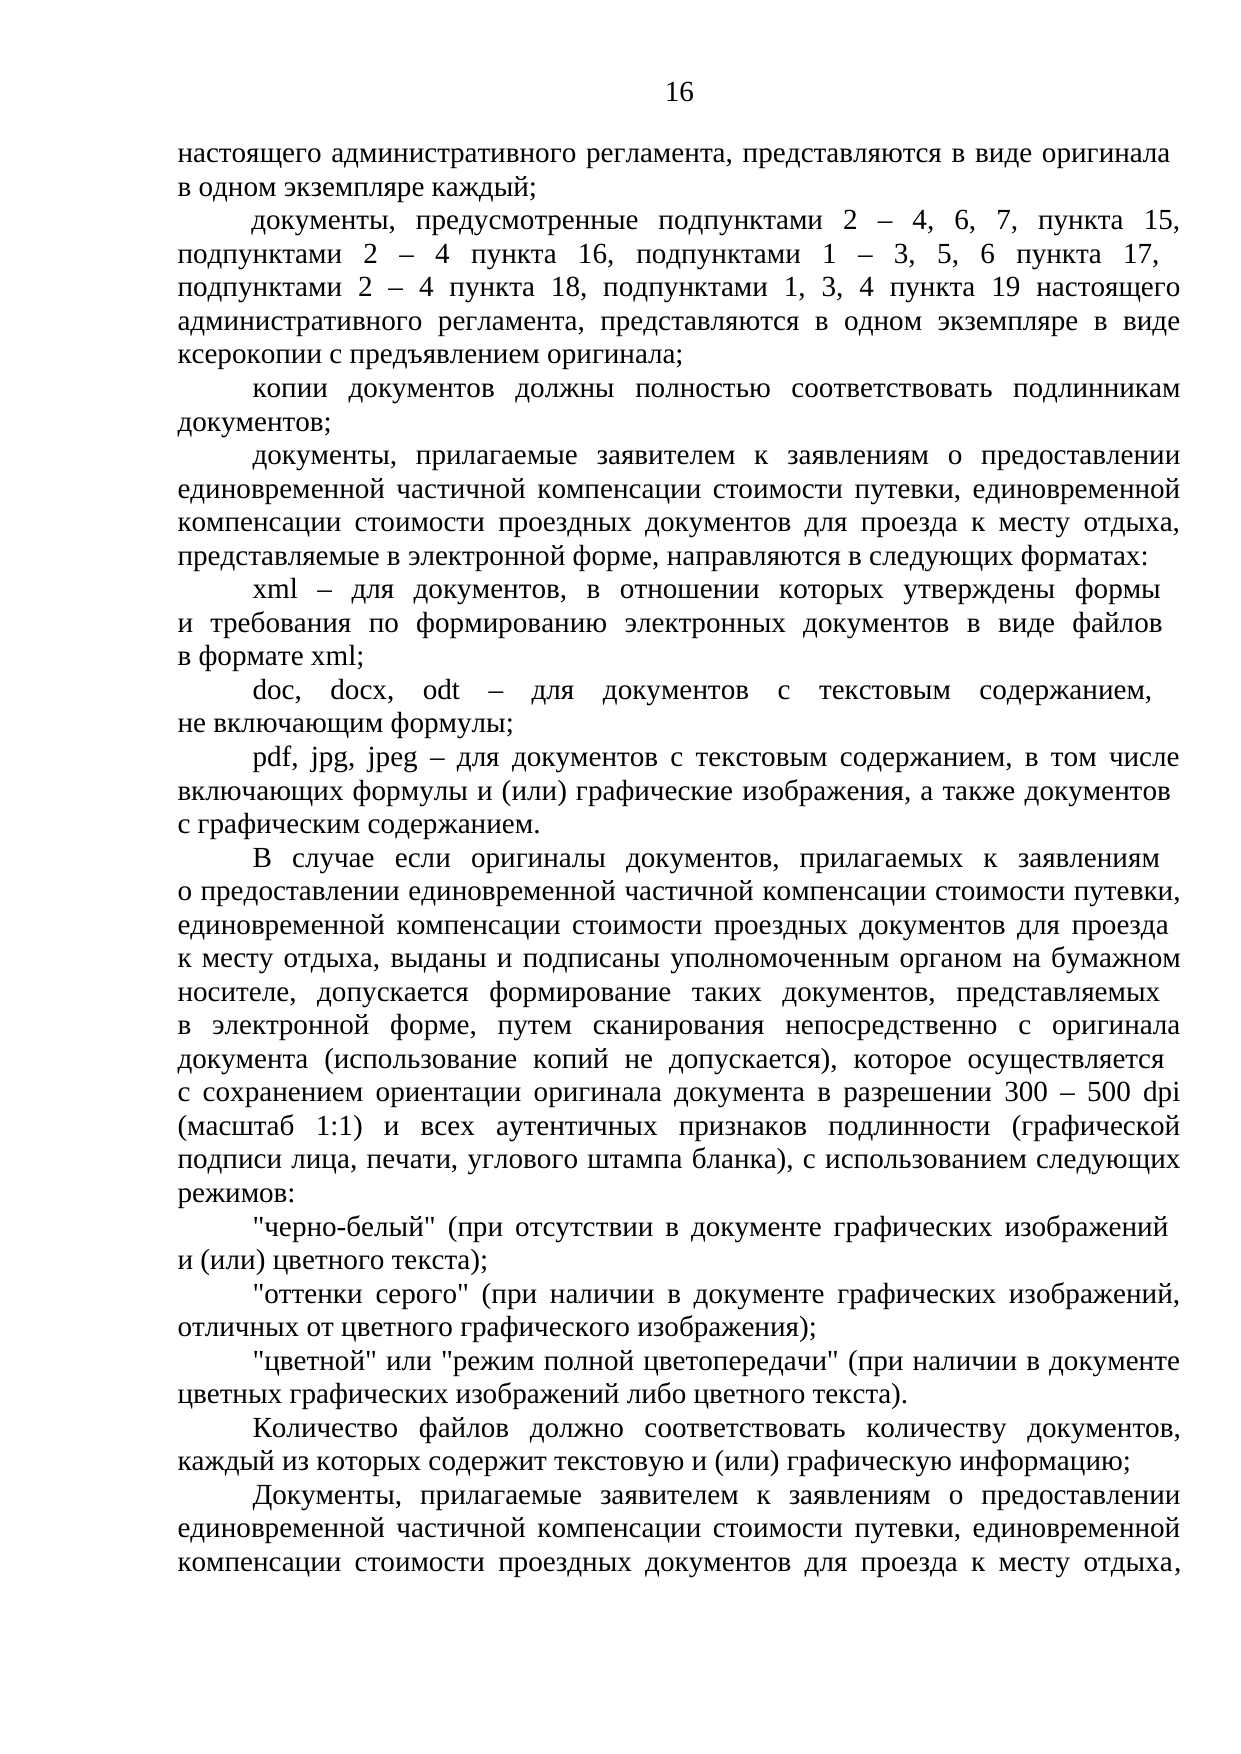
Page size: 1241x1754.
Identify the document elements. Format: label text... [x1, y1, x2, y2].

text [177, 1477, 1181, 1578]
text документы, предусмотренные подпунктами 2 – 4, 6, 7, пункта 15, подпунктами 2 – 4 пункта 16, подпунктами 1 – 3, 5, 6 пункта 17, подпунктами 2 – 4 пункта 18, подпунктами 1, 3, 4 пункта 19 настоящего административного регламента, представляются в одном экземпляре в виде ксерокопии с предъявлением оригинала; [177, 202, 1181, 370]
text В случае если оригиналы документов, прилагаемых к заявлениям о предоставлении единовременной частичной компенсации стоимости путевки, единовременной компенсации стоимости проездных документов для проезда к месту отдыха, выданы и подписаны уполномоченным органом на бумажном носителе, допускается формирование таких документов, представляемых в электронной форме, путем сканирования непосредственно с оригинала документа (использование копий не допускается), которое осуществляется с сохранением ориентации оригинала документа в разрешении 300 – 500 dpi (масштаб 1:1) и всех аутентичных признаков подлинности (графической подписи лица, печати, углового штампа бланка), с использованием следующих режимов: [177, 840, 1181, 1209]
text Количество файлов должно соответствовать количеству документов, каждый из которых содержит текстовую и (или) графическую информацию; [177, 1410, 1181, 1477]
text копии документов должны полностью соответствовать подлинникам документов; [177, 370, 1181, 437]
text doc, docx, odt – для документов с текстовым содержанием, не включающим формулы; [177, 672, 1181, 739]
text "оттенки серого" (при наличии в документе графических изображений, отличных от цветного графического изображения); [177, 1276, 1181, 1343]
text документы, прилагаемые заявителем к заявлениям о предоставлении единовременной частичной компенсации стоимости путевки, единовременной компенсации стоимости проездных документов для проезда к месту отдыха, представляемые в электронной форме, направляются в следующих форматах: [177, 437, 1181, 571]
text pdf, jpg, jpeg – для документов с текстовым содержанием, в том числе включающих формулы и (или) графические изображения, а также документов с графическим содержанием. [177, 739, 1181, 840]
text "черно-белый" (при отсутствии в документе графических изображений и (или) цветного текста); [177, 1209, 1181, 1276]
text "цветной" или "режим полной цветопередачи" (при наличии в документе цветных графических изображений либо цветного текста). [177, 1343, 1181, 1410]
text xml – для документов, в отношении которых утверждены формы и требования по формированию электронных документов в виде файлов в формате xml; [177, 571, 1181, 672]
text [177, 135, 1181, 202]
